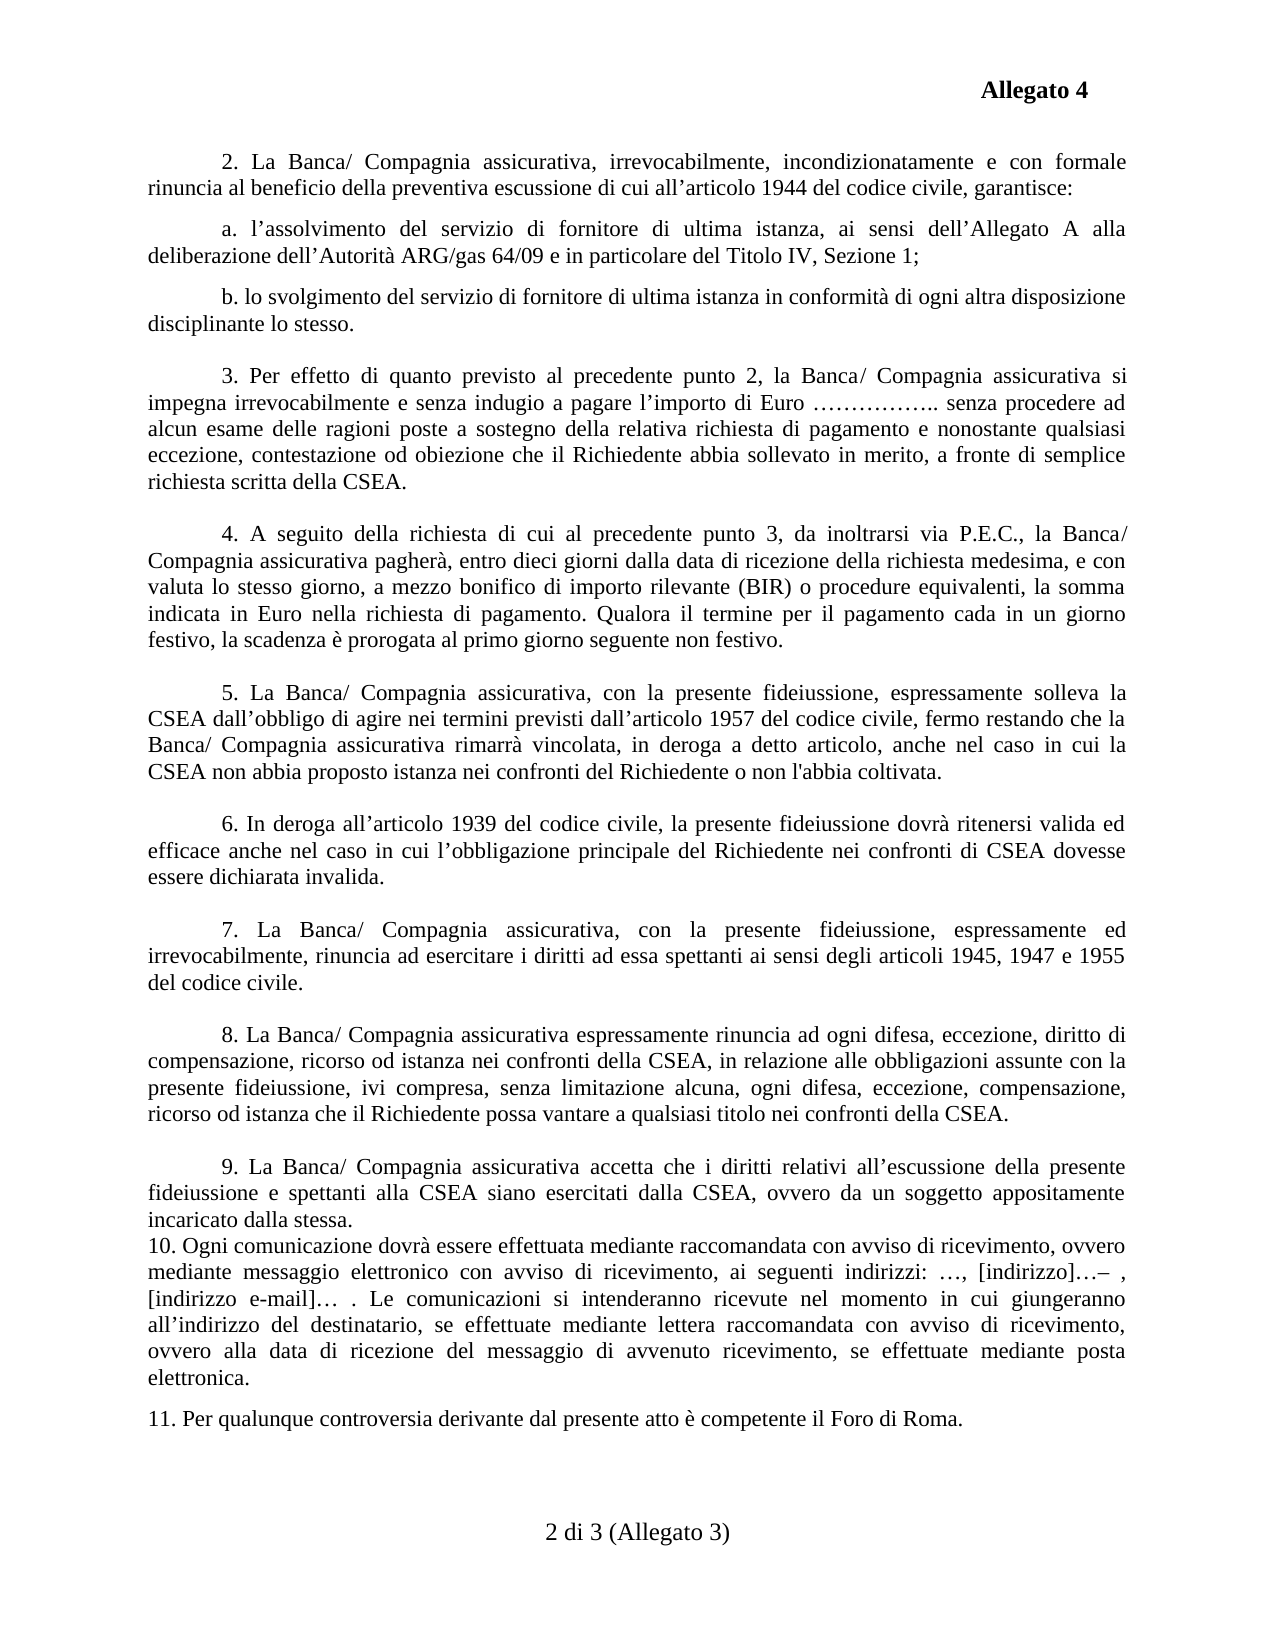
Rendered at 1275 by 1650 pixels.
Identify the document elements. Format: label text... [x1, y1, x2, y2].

list 9. La Banca/ Compagnia assicurativa accetta che i diritti relativi all’escussione della presente fideiussione e spettanti alla CSEA siano esercitati dalla CSEA, ovvero da un soggetto appositamente incaricato dalla stessa. [148, 1153, 1127, 1232]
text 11. Per qualunque controversia derivante dal presente atto è competente il Foro di Roma. [148, 1405, 1127, 1432]
list 8. La Banca/ Compagnia assicurativa espressamente rinuncia ad ogni difesa, eccezione, diritto di compensazione, ricorso od istanza nei confronti della CSEA, in relazione alle obbligazioni assunte con la presente fideiussione, ivi compresa, senza limitazione alcuna, ogni difesa, eccezione, compensazione, ricorso od istanza che il Richiedente possa vantare a qualsiasi titolo nei confronti della CSEA. [148, 1021, 1127, 1127]
list 3. Per effetto di quanto previsto al precedente punto 2, la Banca/ Compagnia assicurativa si impegna irrevocabilmente e senza indugio a pagare l’importo di Euro …………….. senza procedere ad alcun esame delle ragioni poste a sostegno della relativa richiesta di pagamento e nonostante qualsiasi eccezione, contestazione od obiezione che il Richiedente abbia sollevato in merito, a fronte di semplice richiesta scritta della CSEA. [148, 362, 1127, 494]
list 6. In deroga all’articolo 1939 del codice civile, la presente fideiussione dovrà ritenersi valida ed efficace anche nel caso in cui l’obbligazione principale del Richiedente nei confronti di CSEA dovesse essere dichiarata invalida. [148, 810, 1127, 889]
list b. lo svolgimento del servizio di fornitore di ultima istanza in conformità di ogni altra disposizione disciplinante lo stesso. [148, 283, 1127, 336]
list 7. La Banca/ Compagnia assicurativa, con la presente fideiussione, espressamente ed irrevocabilmente, rinuncia ad esercitare i diritti ad essa spettanti ai sensi degli articoli 1945, 1947 e 1955 del codice civile. [148, 916, 1127, 995]
list 4. A seguito della richiesta di cui al precedente punto 3, da inoltrarsi via P.E.C., la Banca/ Compagnia assicurativa pagherà, entro dieci giorni dalla data di ricezione della richiesta medesima, e con valuta lo stesso giorno, a mezzo bonifico di importo rilevante (BIR) o procedure equivalenti, la somma indicata in Euro nella richiesta di pagamento. Qualora il termine per il pagamento cada in un giorno festivo, la scadenza è prorogata al primo giorno seguente non festivo. [148, 521, 1127, 652]
text 10. Ogni comunicazione dovrà essere effettuata mediante raccomandata con avviso di ricevimento, ovvero mediante messaggio elettronico con avviso di ricevimento, ai seguenti indirizzi: …, [indirizzo]…– , [indirizzo e-mail]… . Le comunicazioni si intenderanno ricevute nel momento in cui giungeranno all’indirizzo del destinatario, se effettuate mediante lettera raccomandata con avviso di ricevimento, ovvero alla data di ricezione del messaggio di avvenuto ricevimento, se effettuate mediante posta elettronica. [148, 1232, 1127, 1390]
list 5. La Banca/ Compagnia assicurativa, con la presente fideiussione, espressamente solleva la CSEA dall’obbligo di agire nei termini previsti dall’articolo 1957 del codice civile, fermo restando che la Banca/ Compagnia assicurativa rimarrà vincolata, in deroga a detto articolo, anche nel caso in cui la CSEA non abbia proposto istanza nei confronti del Richiedente o non l'abbia coltivata. [148, 679, 1127, 784]
list 2. La Banca/ Compagnia assicurativa, irrevocabilmente, incondizionatamente e con formale rinuncia al beneficio della preventiva escussione di cui all’articolo 1944 del codice civile, garantisce: [148, 148, 1127, 200]
list a. l’assolvimento del servizio di fornitore di ultima istanza, ai sensi dell’Allegato A alla deliberazione dell’Autorità ARG/gas 64/09 e in particolare del Titolo IV, Sezione 1; [148, 216, 1127, 268]
